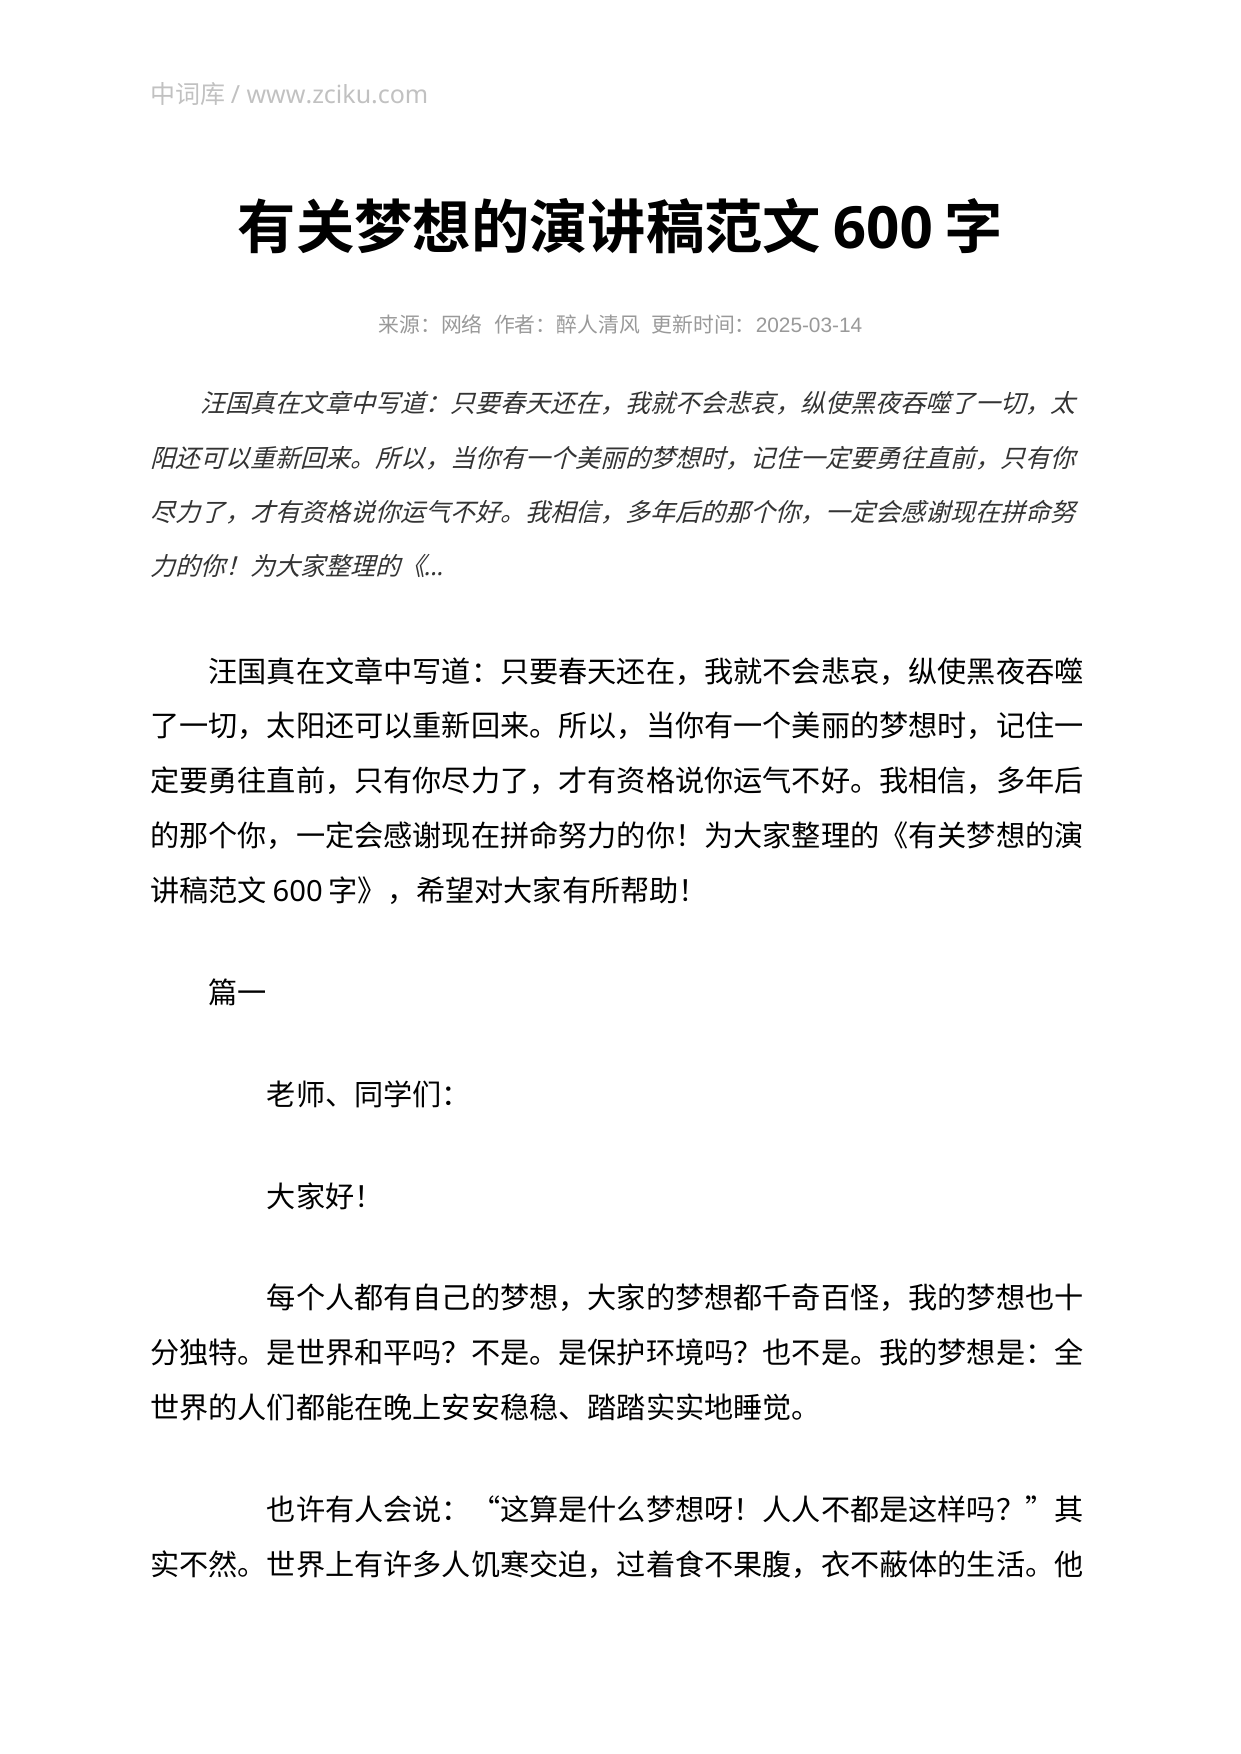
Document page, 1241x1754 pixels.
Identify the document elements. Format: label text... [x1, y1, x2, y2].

text 篇一 [150, 970, 1090, 1012]
subtitle 有关梦想的演讲稿范文600字 [150, 181, 1090, 266]
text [150, 1487, 1090, 1584]
text 大家好！ [150, 1173, 1090, 1216]
text 汪国真在文章中写道：只要春天还在，我就不会悲哀，纵使黑夜吞噬了一切，太阳还可以重新回来。所以，当你有一个美丽的梦想时，记住一定要勇往直前，只有你尽力了，才有资格说你运气不好。我相信，多年后的那个你，一定会感谢现在拼命努力的你！为大家整理的《... [150, 384, 1090, 583]
text 老师、同学们： [150, 1071, 1090, 1114]
text 来源：网络 作者：醉人清风 更新时间：2025-03-14 [150, 313, 1090, 337]
text 汪国真在文章中写道：只要春天还在，我就不会悲哀，纵使黑夜吞噬了一切，太阳还可以重新回来。所以，当你有一个美丽的梦想时，记住一定要勇往直前，只有你尽力了，才有资格说你运气不好。我相信，多年后的那个你，一定会感谢现在拼命努力的你！为大家整理的《有关梦想的演讲稿范文600字》，希望对大家有所帮助！ [150, 648, 1090, 910]
text 每个人都有自己的梦想，大家的梦想都千奇百怪，我的梦想也十分独特。是世界和平吗？不是。是保护环境吗？也不是。我的梦想是：全世界的人们都能在晚上安安稳稳、踏踏实实地睡觉。 [150, 1275, 1090, 1427]
